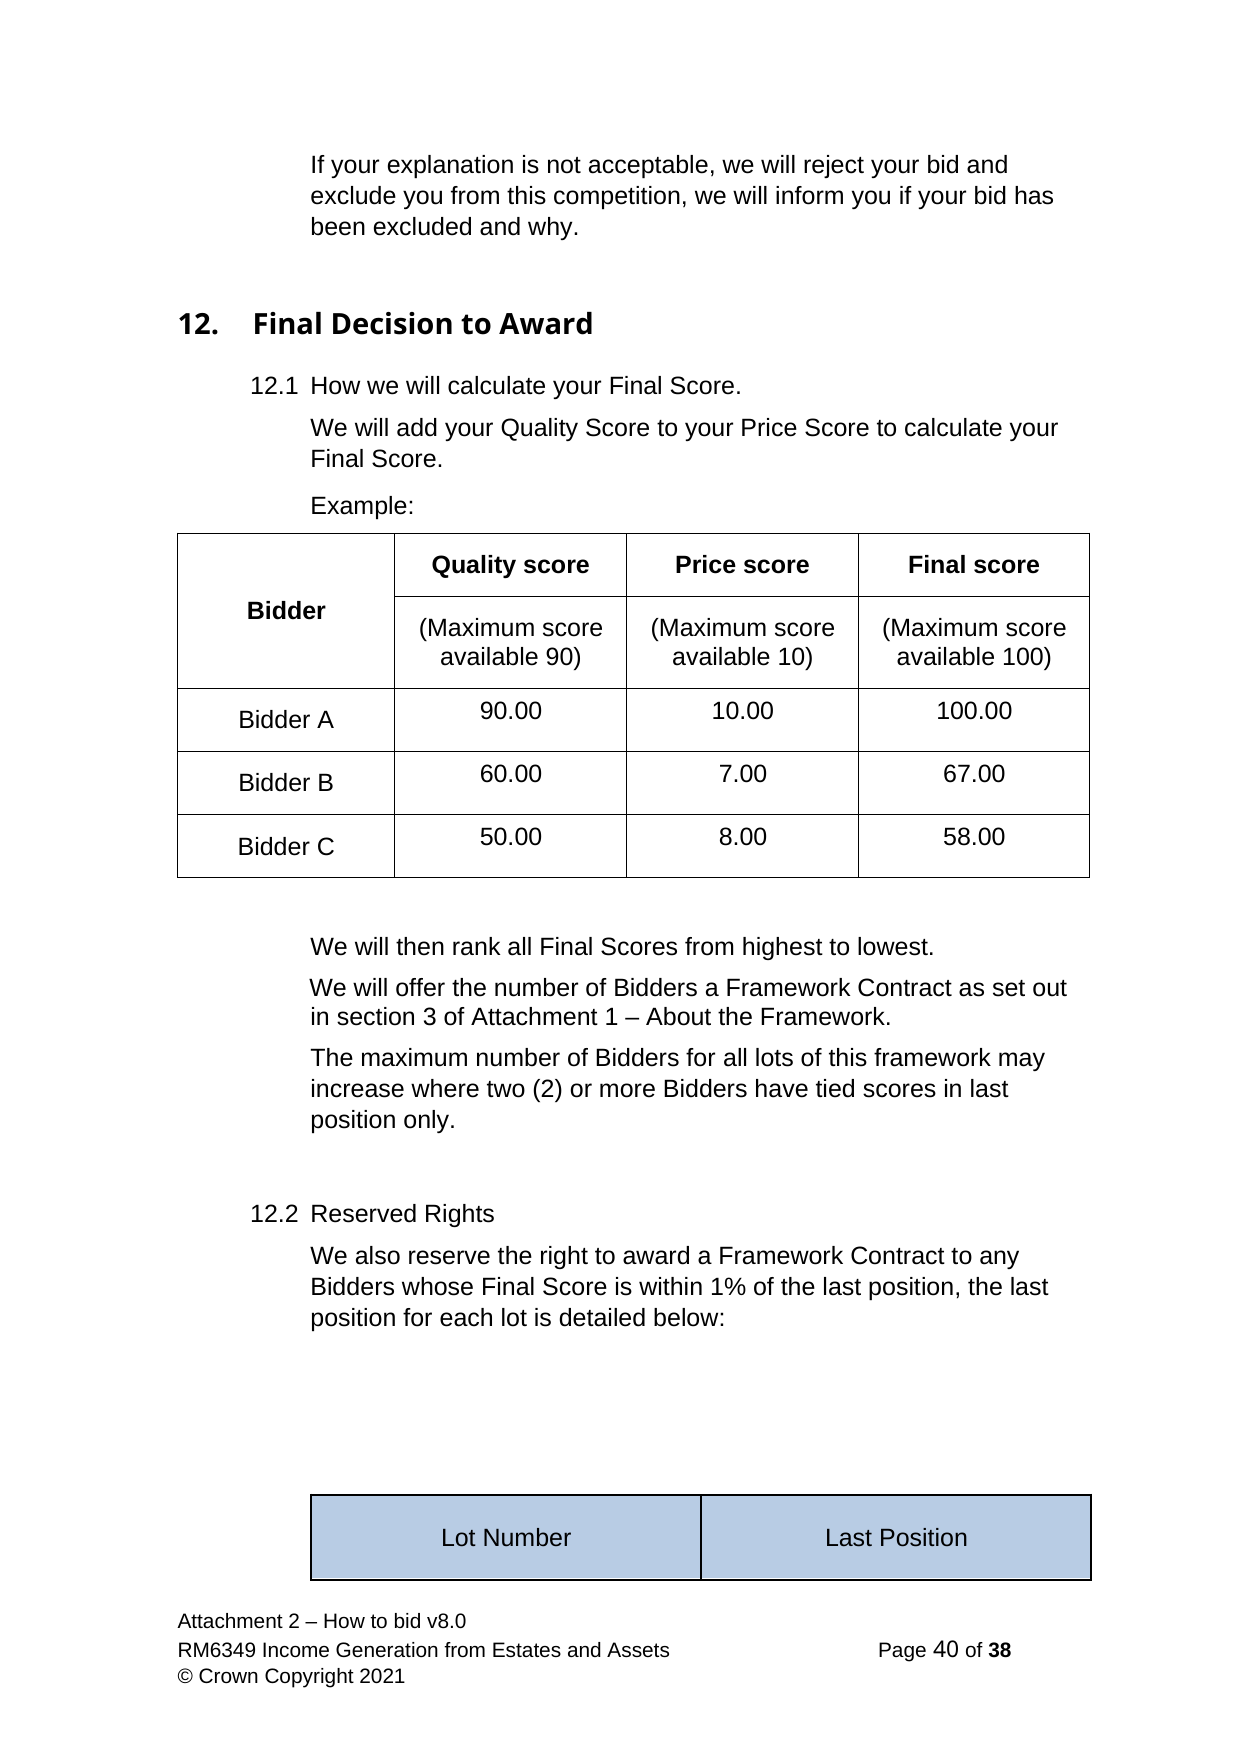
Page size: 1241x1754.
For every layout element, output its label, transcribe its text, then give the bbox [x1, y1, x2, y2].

table_cell 60.00 [395, 752, 626, 814]
table_header Quality score [395, 534, 626, 596]
table_cell Bidder A [178, 689, 394, 751]
table_header Final score [859, 534, 1089, 596]
table_cell 8.00 [627, 815, 858, 877]
table_cell (Maximum score available 10) [627, 597, 858, 688]
list How we will calculate your Final Score. [250, 371, 1090, 400]
list Reserved Rights [250, 1199, 1090, 1228]
table_cell Bidder C [178, 815, 394, 877]
subtitle Final Decision to Award [177, 303, 1090, 343]
text Example: [310, 491, 1084, 520]
table_cell 50.00 [395, 815, 626, 877]
table_header Price score [627, 534, 858, 596]
table_cell (Maximum score available 100) [859, 597, 1089, 688]
table_cell 100.00 [859, 689, 1089, 751]
text We will add your Quality Score to your Price Score to calculate your Final Score. [310, 413, 1090, 472]
table_cell 67.00 [859, 752, 1089, 814]
text We will then rank all Final Scores from highest to lowest. [310, 932, 1090, 961]
text We will offer the number of Bidders a Framework Contract as set out in section 3 of Attachment 1 – About the Framework. [309, 973, 1090, 1031]
text We also reserve the right to award a Framework Contract to any Bidders whose Final Score is within 1% of the last position, the last position for each lot is detailed below: [310, 1241, 1090, 1331]
table_cell 58.00 [859, 815, 1089, 877]
table_header Bidder [178, 534, 394, 688]
text The maximum number of Bidders for all lots of this framework may increase where two (2) or more Bidders have tied scores in last position only. [310, 1043, 1090, 1134]
table_cell 7.00 [627, 752, 858, 814]
table_cell (Maximum score available 90) [395, 597, 626, 688]
table_cell 10.00 [627, 689, 858, 751]
table_cell 90.00 [395, 689, 626, 751]
table_cell Bidder B [178, 752, 394, 814]
text If your explanation is not acceptable, we will reject your bid and exclude you from this competition, we will inform you if your bid has been excluded and why. [310, 150, 1090, 241]
